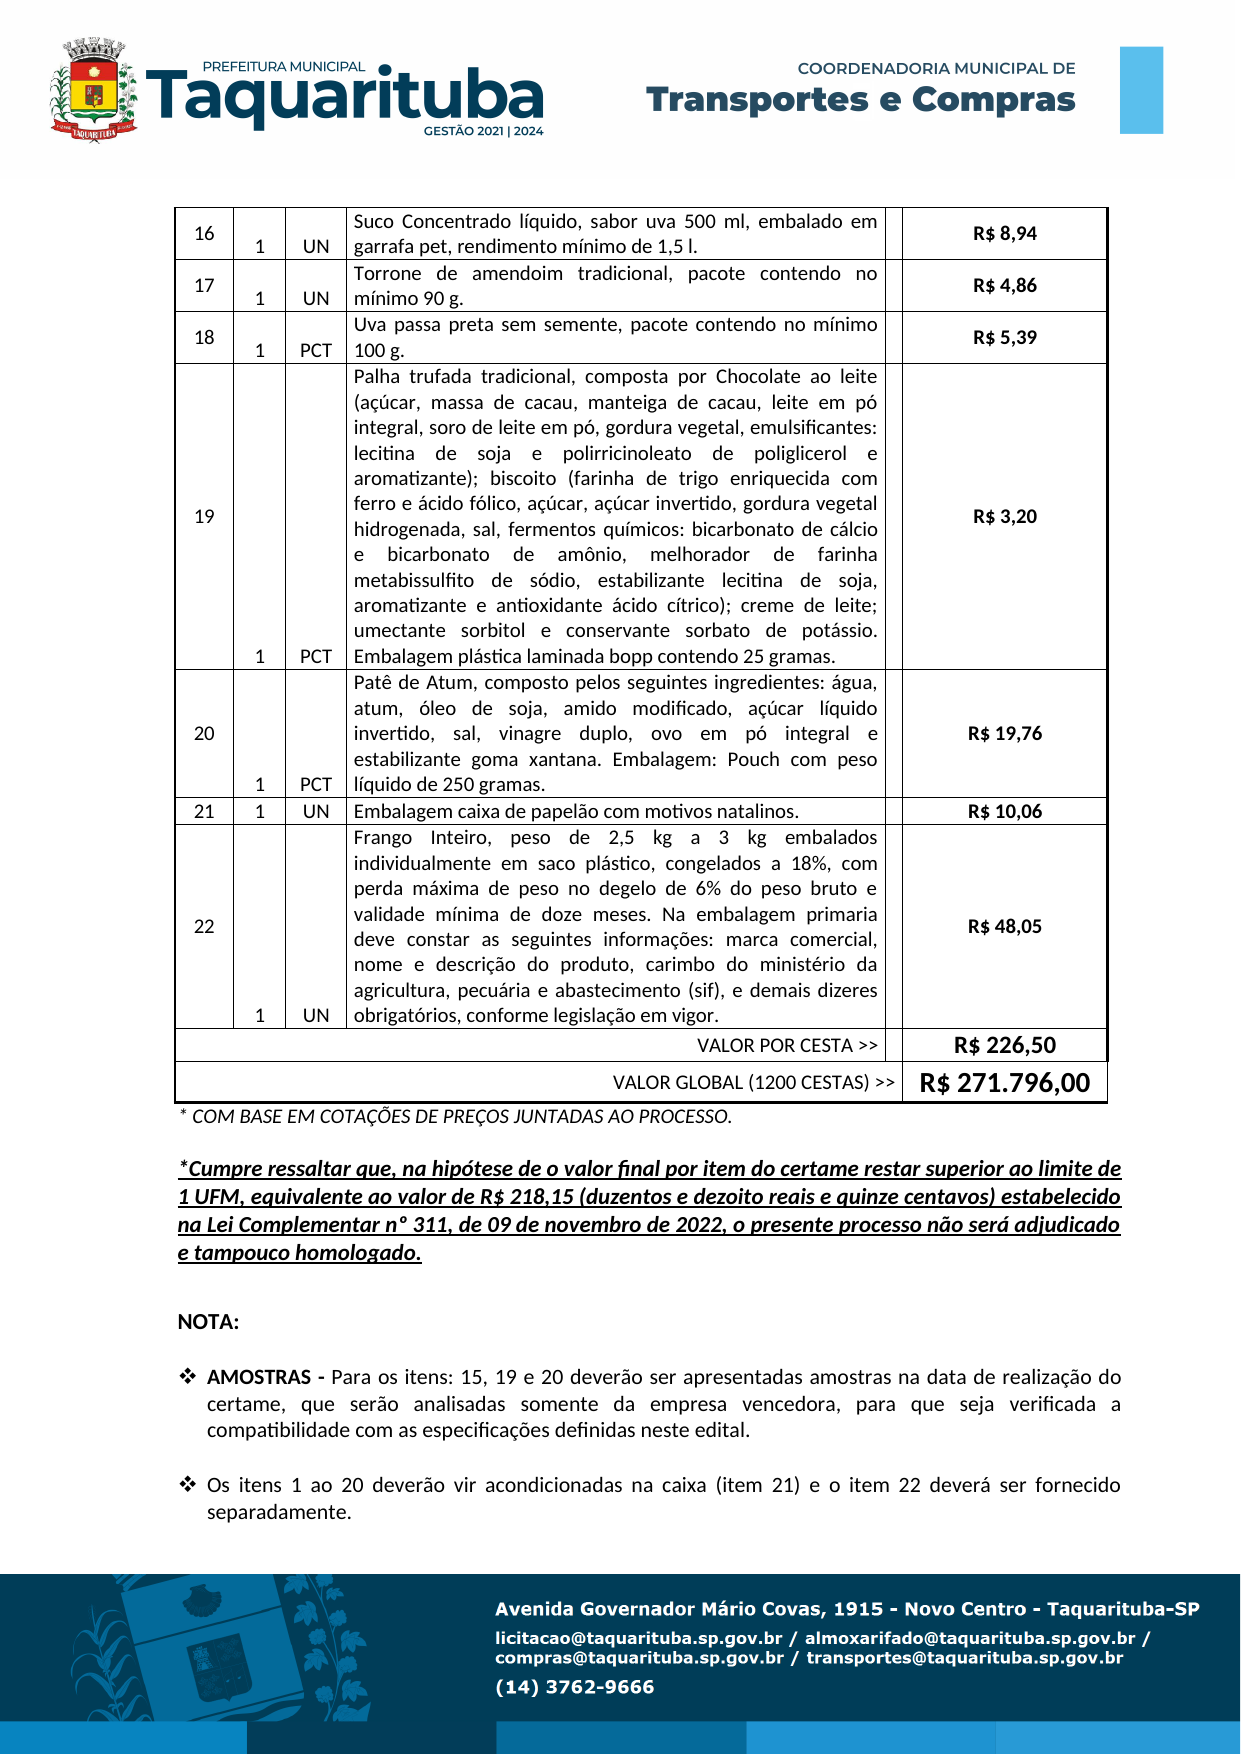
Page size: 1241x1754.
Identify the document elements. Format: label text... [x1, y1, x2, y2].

picture [1101, 1636, 1109, 1643]
table_cell Torrone de amendoim tradicional, pacote contendo no mínimo 90 g. [347, 260, 885, 311]
table_cell [886, 1029, 902, 1061]
picture [747, 1722, 1241, 1754]
picture [1052, 1636, 1059, 1643]
picture [546, 1655, 551, 1663]
picture [640, 1606, 649, 1615]
picture [684, 1655, 692, 1663]
picture [1155, 1606, 1164, 1615]
picture [519, 1681, 529, 1693]
text *Cumpre ressaltar que, na hipótese de o valor final por item do certame restar superior ao limite de 1 UFM, equivalente ao valor de R$ 218,15 (duzentos e dezoito reais e quinze centavos) estabelecido na Lei Complementar nº 311, de 09 de novembro de 2022, o presente processo não será adjudicado e tampouco homologado. [177, 1207, 1122, 1266]
picture [619, 1606, 628, 1614]
picture [1014, 1636, 1021, 1643]
picture [1144, 1602, 1153, 1615]
picture [1089, 1655, 1097, 1663]
picture [619, 1681, 628, 1693]
picture [861, 1603, 869, 1615]
picture [869, 1655, 874, 1663]
table_cell R$ 271.796,00 [903, 1062, 1107, 1101]
picture [510, 1606, 519, 1615]
table_cell 18 [176, 312, 233, 362]
table_cell 17 [176, 260, 233, 311]
list AMOSTRAS - Para os itens: 15, 19 e 20 deverão ser apresentadas amostras na data de realização do certame, que serão analisadas somente da empresa vencedora, para que seja verificada a compatibilidade com as especificações definidas neste edital. [177, 1363, 1122, 1443]
picture [807, 1653, 813, 1663]
picture [534, 1606, 543, 1615]
picture [597, 1655, 604, 1663]
list Os itens 1 ao 20 deverão vir acondicionadas na caixa (item 21) e o item 22 deverá ser fornecido separadamente. [177, 1471, 1122, 1524]
picture [975, 1606, 984, 1614]
table_cell 1 [234, 260, 285, 311]
picture [748, 1636, 756, 1643]
picture [631, 1681, 641, 1693]
picture [0, 0, 1236, 179]
table_cell 19 [176, 364, 233, 668]
table_cell 21 [176, 798, 233, 823]
picture [778, 1655, 783, 1663]
picture [711, 1655, 719, 1666]
picture [750, 1655, 758, 1663]
picture [816, 1655, 821, 1663]
picture [496, 1603, 507, 1615]
picture [676, 1606, 685, 1615]
picture [582, 1603, 593, 1615]
picture [920, 1606, 930, 1615]
picture [944, 1606, 954, 1615]
picture [788, 1606, 797, 1615]
picture [1013, 1652, 1021, 1663]
picture [1189, 1603, 1199, 1615]
picture [535, 1655, 543, 1666]
picture [962, 1603, 972, 1615]
picture [731, 1606, 737, 1615]
picture [928, 1653, 934, 1663]
picture [971, 1636, 978, 1643]
picture [553, 1655, 561, 1663]
picture [608, 1606, 617, 1615]
table_cell R$ 5,39 [903, 312, 1106, 362]
table_cell [886, 364, 902, 668]
table_cell [886, 312, 902, 362]
table_cell R$ 226,50 [903, 1029, 1106, 1061]
picture [618, 1636, 625, 1643]
text *Cumpre ressaltar que, na hipótese de o valor final por item do certame restar superior ao limite de 1 UFM, equivalente ao valor de R$ 218,15 (duzentos e dezoito reais e quinze centavos) estabelecido na Lei Complementar nº 311, de 09 de novembro de 2022, o presente processo não será adjudicado e tampouco homologado. [177, 1154, 1122, 1178]
picture [652, 1606, 661, 1615]
picture [823, 1655, 831, 1663]
picture [1114, 1604, 1135, 1615]
picture [630, 1655, 637, 1663]
table_cell [886, 798, 902, 823]
picture [998, 1604, 1013, 1615]
table_cell [886, 670, 902, 797]
table_cell Palha trufada tradicional, composta por Chocolate ao leite (açúcar, massa de cacau, manteiga de cacau, leite em pó integral, soro de leite em pó, gordura vegetal, emulsificantes: lecitina de soja e polirricinoleato de poliglicerol e aromatizante); biscoito (farinha de trigo enriquecida com ferro e ácido fólico, açúcar, açúcar invertido, gordura vegetal hidrogenada, sal, fermentos químicos: bicarbonato de cálcio e bicarbonato de amônio, melhorador de farinha metabissulfito de sódio, estabilizante lecitina de soja, aromatizante e antioxidante ácido cítrico); creme de leite; umectante sorbitol e conservante sorbato de potássio. Embalagem plástica laminada bopp contendo 25 gramas. [347, 364, 885, 668]
picture [1051, 1655, 1058, 1666]
picture [906, 1603, 917, 1615]
picture [1081, 1655, 1086, 1663]
picture [1090, 1636, 1099, 1643]
table_cell [886, 208, 902, 259]
table_cell Patê de Atum, composto pelos seguintes ingredientes: água, atum, óleo de soja, amido modificado, açúcar líquido invertido, sal, vinagre duplo, ovo em pó integral e estabilizante goma xantana. Embalagem: Pouch com peso líquido de 250 gramas. [347, 670, 885, 797]
table_cell R$ 19,76 [903, 670, 1106, 797]
table_cell UN [286, 825, 346, 1028]
table_cell R$ 3,20 [903, 364, 1106, 668]
table_cell UN [286, 798, 346, 823]
picture [896, 1655, 909, 1659]
picture [1060, 1606, 1069, 1615]
picture [726, 1636, 734, 1647]
picture [823, 1636, 836, 1643]
picture [851, 1636, 857, 1643]
table_cell VALOR GLOBAL (1200 CESTAS) >> [176, 1062, 902, 1101]
picture [699, 1636, 706, 1643]
picture [649, 1653, 660, 1663]
table_cell R$ 4,86 [903, 260, 1106, 311]
table_cell Suco Concentrado líquido, sabor uva 500 ml, embalado em garrafa pet, rendimento mínimo de 1,5 l. [347, 208, 885, 259]
picture [742, 1655, 747, 1663]
table_cell 1 [234, 825, 285, 1028]
picture [727, 1655, 736, 1666]
picture [497, 1680, 501, 1696]
picture [1079, 1636, 1087, 1647]
table_cell PCT [286, 364, 346, 668]
picture [946, 1655, 955, 1666]
picture [1015, 1606, 1025, 1615]
picture [1002, 1655, 1009, 1663]
table_cell 1 [234, 208, 285, 259]
table_cell UN [286, 260, 346, 311]
picture [856, 1655, 863, 1666]
picture [836, 1603, 844, 1615]
picture [644, 1681, 653, 1693]
picture [585, 1681, 595, 1693]
picture [596, 1606, 605, 1615]
picture [572, 1681, 582, 1693]
text * COM BASE EM COTAÇÕES DE PREÇOS JUNTADAS AO PROCESSO. [177, 1103, 1122, 1129]
picture [518, 1655, 526, 1663]
table_cell R$ 48,05 [903, 825, 1106, 1028]
picture [987, 1606, 996, 1615]
picture [674, 1652, 682, 1663]
picture [688, 1606, 694, 1615]
picture [548, 1681, 556, 1687]
picture [561, 1636, 569, 1643]
table_cell [886, 825, 902, 1028]
picture [496, 1655, 502, 1663]
picture [589, 1653, 595, 1663]
table_cell Frango Inteiro, peso de 2,5 kg a 3 kg embalados individualmente em saco plástico, congelados a 18%, com perda máxima de peso no degelo de 6% do peso bruto e validade mínima de doze meses. Na embalagem primaria deve constar as seguintes informações: marca comercial, nome e descrição do produto, carimbo do ministério da agricultura, pecuária e abastecimento (sif), e demais dizeres obrigatórios, conforme legislação em vigor. [347, 825, 885, 1028]
picture [913, 1653, 925, 1664]
picture [1067, 1655, 1075, 1666]
picture [719, 1606, 727, 1615]
table_cell [886, 260, 902, 311]
table_cell 1 [234, 670, 285, 797]
picture [552, 1602, 561, 1615]
text NOTA: [177, 1307, 1122, 1335]
table_cell UN [286, 208, 346, 259]
picture [792, 1652, 798, 1665]
picture [776, 1606, 785, 1615]
picture [914, 1636, 922, 1643]
table_cell Uva passa preta sem semente, pacote contendo no mínimo 100 g. [347, 312, 885, 362]
text *Cumpre ressaltar que, na hipótese de o valor final por item do certame restar superior ao limite de 1 UFM, equivalente ao valor de R$ 218,15 (duzentos e dezoito reais e quinze centavos) estabelecido na Lei Complementar nº 311, de 09 de novembro de 2022, o presente processo não será adjudicado e tampouco homologado. [177, 1179, 1122, 1206]
picture [564, 1606, 572, 1615]
picture [663, 1655, 670, 1663]
picture [932, 1606, 941, 1615]
picture [509, 1655, 515, 1663]
picture [522, 1606, 531, 1614]
table_cell PCT [286, 670, 346, 797]
table_cell R$ 10,06 [903, 798, 1106, 823]
picture [969, 1655, 977, 1663]
picture [1023, 1655, 1031, 1663]
picture [993, 1653, 999, 1663]
picture [959, 1655, 966, 1663]
picture [847, 1603, 856, 1615]
table_cell Embalagem caixa de papelão com motivos natalinos. [347, 798, 885, 823]
picture [745, 1606, 755, 1615]
picture [1176, 1603, 1186, 1614]
picture [763, 1603, 773, 1615]
table_cell 1 [234, 364, 285, 668]
picture [579, 1653, 586, 1662]
picture [767, 1652, 775, 1663]
picture [547, 1688, 556, 1693]
picture [799, 1606, 808, 1615]
table_cell 22 [176, 825, 233, 1028]
picture [936, 1655, 943, 1663]
table_cell VALOR POR CESTA >> [176, 1029, 885, 1061]
picture [1048, 1603, 1058, 1615]
picture [523, 1633, 528, 1643]
picture [1143, 1632, 1149, 1646]
table_cell 20 [176, 670, 233, 797]
picture [631, 1606, 637, 1615]
table_cell PCT [286, 312, 346, 362]
picture [508, 1681, 516, 1693]
picture [790, 1632, 796, 1646]
picture [886, 1632, 891, 1643]
picture [641, 1655, 646, 1663]
table_cell 1 [234, 312, 285, 362]
picture [1072, 1606, 1081, 1618]
picture [664, 1602, 673, 1615]
picture [703, 1603, 716, 1615]
picture [588, 1633, 593, 1643]
picture [606, 1681, 615, 1693]
picture [1096, 1606, 1105, 1615]
picture [560, 1681, 569, 1693]
picture [607, 1655, 615, 1666]
picture [1107, 1652, 1114, 1663]
table_cell R$ 8,94 [903, 208, 1106, 259]
table_cell 1 [234, 798, 285, 823]
picture [661, 1636, 669, 1643]
picture [878, 1653, 891, 1663]
picture [872, 1603, 882, 1615]
table_cell 16 [176, 208, 233, 259]
picture [811, 1606, 819, 1615]
